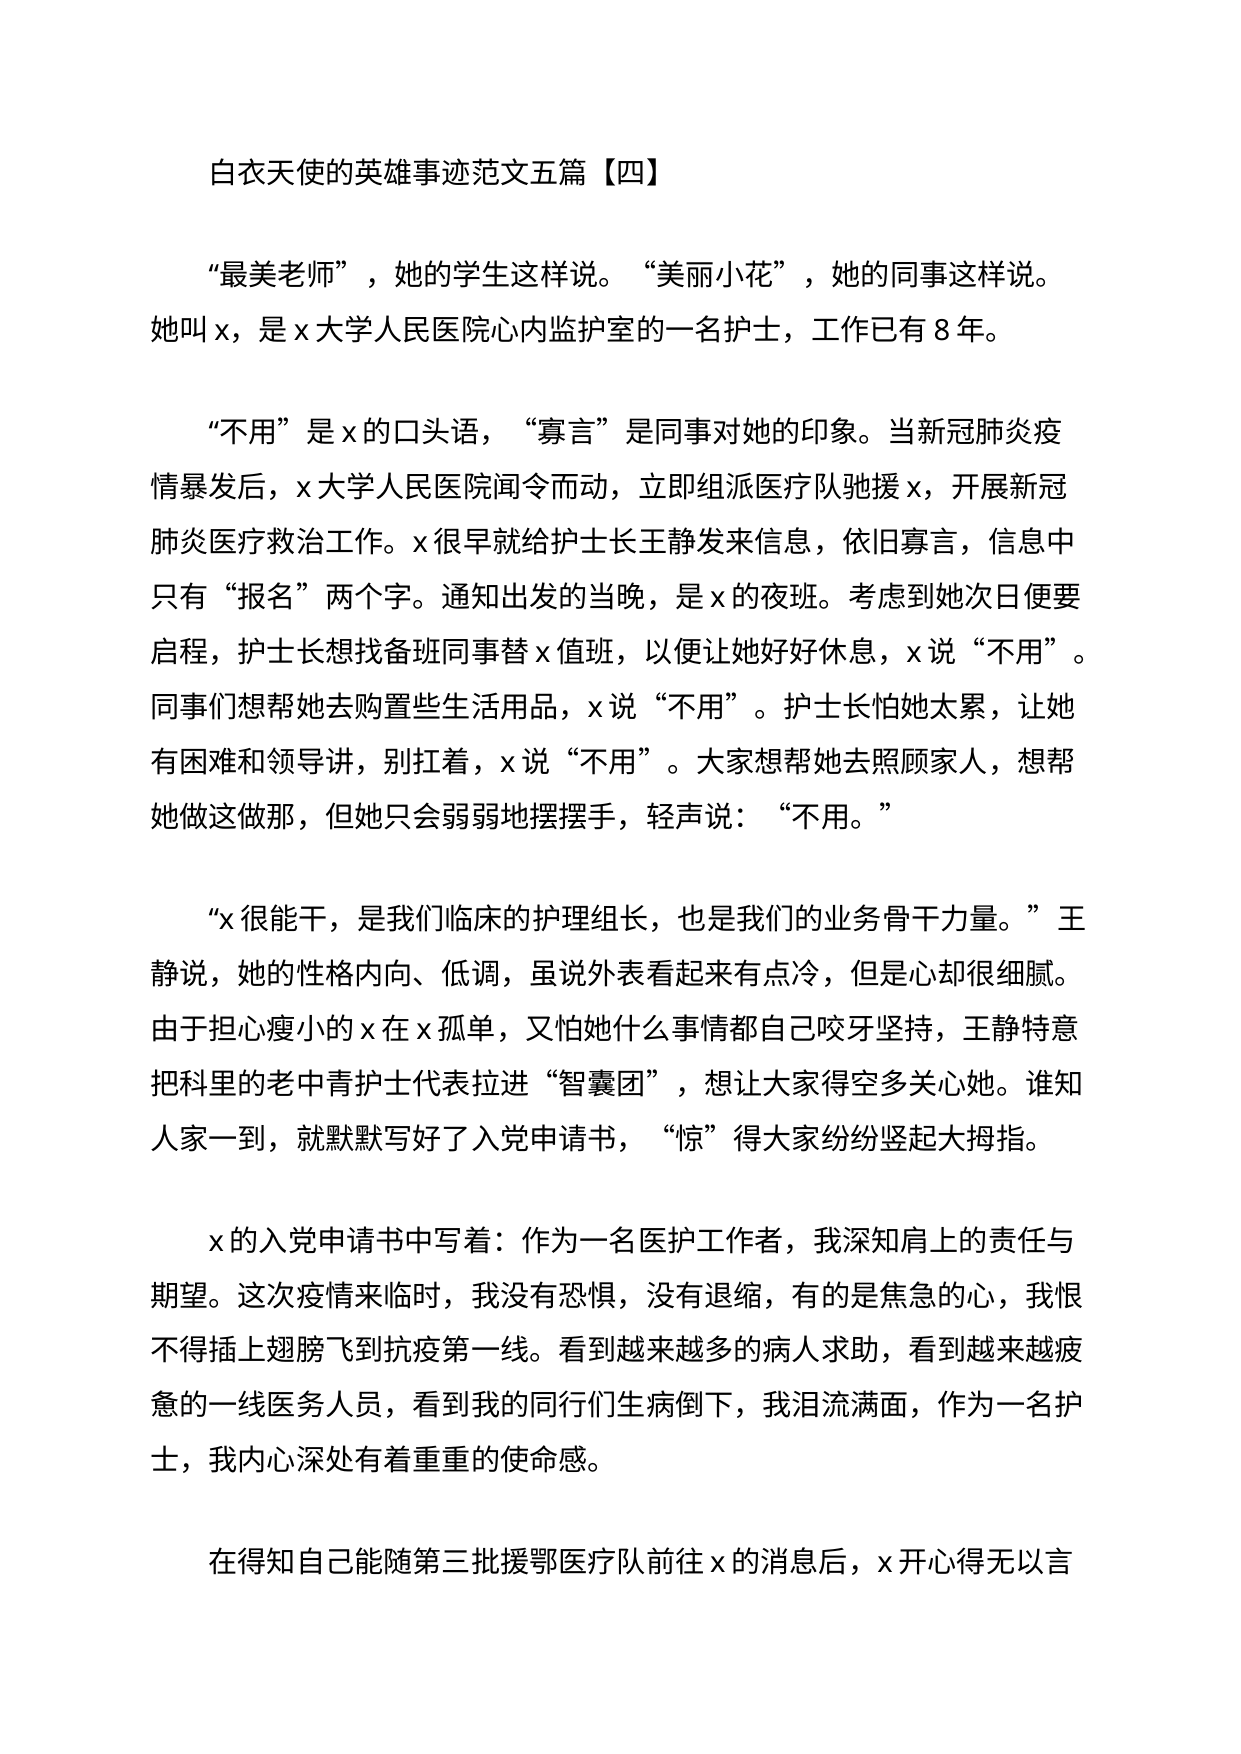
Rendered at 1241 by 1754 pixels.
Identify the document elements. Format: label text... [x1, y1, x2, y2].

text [150, 1538, 1090, 1581]
text “x很能干，是我们临床的护理组长，也是我们的业务骨干力量。”王静说，她的性格内向、低调，虽说外表看起来有点冷，但是心却很细腻。由于担心瘦小的x在x孤单，又怕她什么事情都自己咬牙坚持，王静特意把科里的老中青护士代表拉进“智囊团”，想让大家得空多关心她。谁知人家一到，就默默写好了入党申请书，“惊”得大家纷纷竖起大拇指。 [150, 896, 1090, 1158]
text “不用”是x的口头语，“寡言”是同事对她的印象。当新冠肺炎疫情暴发后，x大学人民医院闻令而动，立即组派医疗队驰援x，开展新冠肺炎医疗救治工作。x很早就给护士长王静发来信息，依旧寡言，信息中只有“报名”两个字。通知出发的当晚，是x的夜班。考虑到她次日便要启程，护士长想找备班同事替x值班，以便让她好好休息，x说“不用”。同事们想帮她去购置些生活用品，x说“不用”。护士长怕她太累，让她有困难和领导讲，别扛着，x说“不用”。大家想帮她去照顾家人，想帮她做这做那，但她只会弱弱地摆摆手，轻声说：“不用。” [150, 409, 1090, 836]
text “最美老师”，她的学生这样说。“美丽小花”，她的同事这样说。她叫x，是x大学人民医院心内监护室的一名护士，工作已有8年。 [150, 252, 1090, 349]
text 白衣天使的英雄事迹范文五篇【四】 [150, 150, 1090, 192]
text x的入党申请书中写着：作为一名医护工作者，我深知肩上的责任与期望。这次疫情来临时，我没有恐惧，没有退缩，有的是焦急的心，我恨不得插上翅膀飞到抗疫第一线。看到越来越多的病人求助，看到越来越疲惫的一线医务人员，看到我的同行们生病倒下，我泪流满面，作为一名护士，我内心深处有着重重的使命感。 [150, 1217, 1090, 1479]
